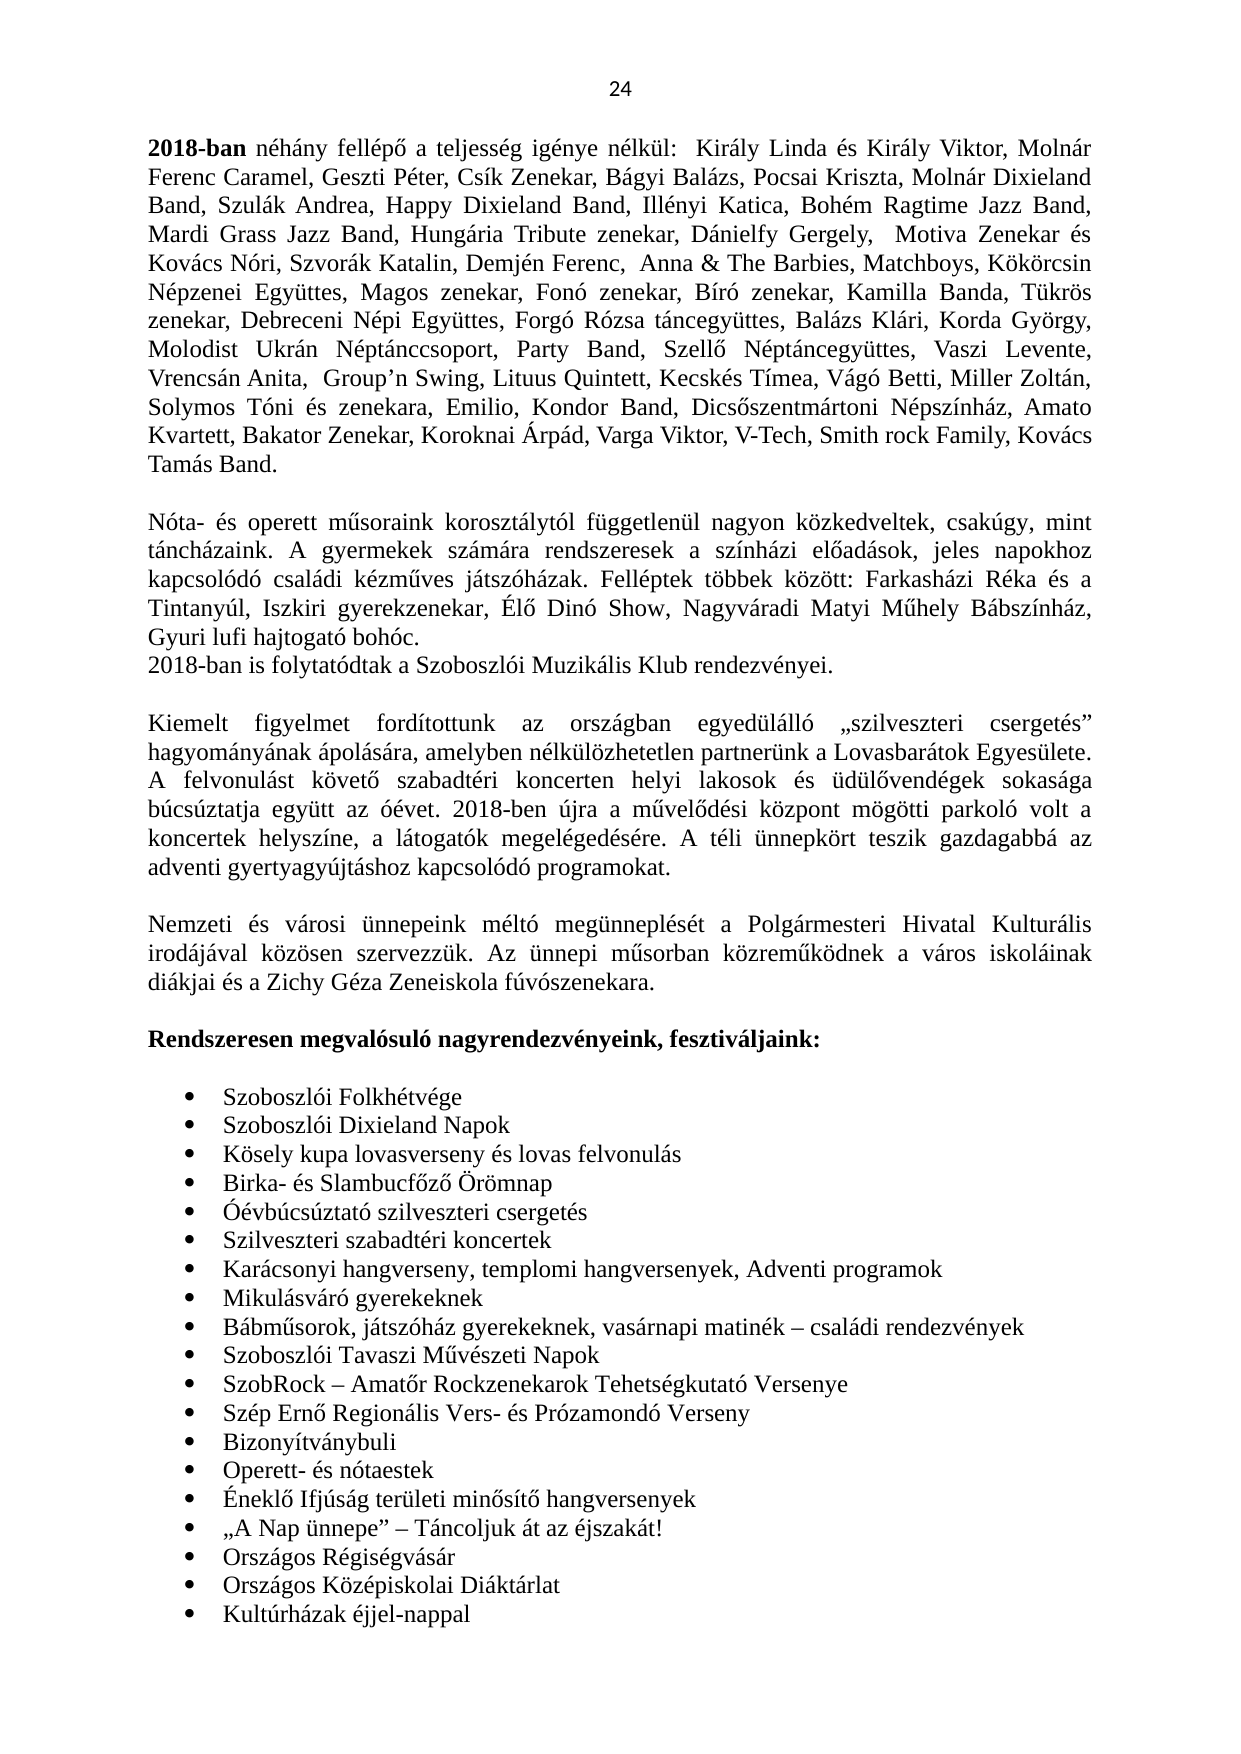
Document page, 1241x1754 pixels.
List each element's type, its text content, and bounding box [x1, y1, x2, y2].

text Nemzeti és városi ünnepeink méltó megünneplését a Polgármesteri Hivatal Kulturális irodájával közösen szervezzük. Az ünnepi műsorban közreműködnek a város iskoláinak diákjai és a Zichy Géza Zeneiskola fúvószenekara. [148, 909, 1093, 995]
list Kultúrházak éjjel-nappal [185, 1599, 1093, 1628]
list Mikulásváró gyerekeknek [185, 1283, 1093, 1312]
text Nóta- és operett műsoraink korosztálytól függetlenül nagyon közkedveltek, csakúgy, mint táncházaink. A gyermekek számára rendszeresek a színházi előadások, jeles napokhoz kapcsolódó családi kézműves játszóházak. Felléptek többek között: Farkasházi Réka és a Tintanyúl, Iszkiri gyerekzenekar, Élő Dinó Show, Nagyváradi Matyi Műhely Bábszínház, Gyuri lufi hajtogató bohóc. [148, 507, 1093, 650]
list Óévbúcsúztató szilveszteri csergetés [185, 1197, 1093, 1225]
list Szoboszlói Folkhétvége [185, 1082, 1093, 1110]
list Szoboszlói Tavaszi Művészeti Napok [185, 1340, 1093, 1369]
list Országos Középiskolai Diáktárlat [185, 1570, 1093, 1599]
list Operett- és nótaestek [185, 1455, 1093, 1484]
list SzobRock – Amatőr Rockzenekarok Tehetségkutató Versenye [185, 1369, 1093, 1398]
list Birka- és Slambucfőző Örömnap [185, 1168, 1093, 1197]
text Kiemelt figyelmet fordítottunk az országban egyedülálló „szilveszteri csergetés” hagyományának ápolására, amelyben nélkülözhetetlen partnerünk a Lovasbarátok Egyesülete. A felvonulást követő szabadtéri koncerten helyi lakosok és üdülővendégek sokasága búcsúztatja együtt az óévet. 2018-ben újra a művelődési központ mögötti parkoló volt a koncertek helyszíne, a látogatók megelégedésére. A téli ünnepkört teszik gazdagabbá az adventi gyertyagyújtáshoz kapcsolódó programokat. [148, 708, 1093, 880]
list Kösely kupa lovasverseny és lovas felvonulás [185, 1139, 1093, 1168]
list Bizonyítványbuli [185, 1427, 1093, 1455]
list „A Nap ünnepe” – Táncoljuk át az éjszakát! [185, 1513, 1093, 1542]
text Rendszeresen megvalósuló nagyrendezvényeink, fesztiváljaink: [148, 1024, 1093, 1053]
list Szép Ernő Regionális Vers- és Prózamondó Verseny [185, 1398, 1093, 1427]
text 2018-ban néhány fellépő a teljesség igénye nélkül: Király Linda és Király Viktor, Molnár Ferenc Caramel, Geszti Péter, Csík Zenekar, Bágyi Balázs, Pocsai Kriszta, Molnár Dixieland Band, Szulák Andrea, Happy Dixieland Band, Illényi Katica, Bohém Ragtime Jazz Band, Mardi Grass Jazz Band, Hungária Tribute zenekar, Dánielfy Gergely, Motiva Zenekar és Kovács Nóri, Szvorák Katalin, Demjén Ferenc, Anna & The Barbies, Matchboys, Kökörcsin Népzenei Együttes, Magos zenekar, Fonó zenekar, Bíró zenekar, Kamilla Banda, Tükrös zenekar, Debreceni Népi Együttes, Forgó Rózsa táncegyüttes, Balázs Klári, Korda György, Molodist Ukrán Néptánccsoport, Party Band, Szellő Néptáncegyüttes, Vaszi Levente, Vrencsán Anita, Group’n Swing, Lituus Quintett, Kecskés Tímea, Vágó Betti, Miller Zoltán, Solymos Tóni és zenekara, Emilio, Kondor Band, Dicsőszentmártoni Népszínház, Amato Kvartett, Bakator Zenekar, Koroknai Árpád, Varga Viktor, V-Tech, Smith rock Family, Kovács Tamás Band. [148, 133, 1093, 478]
list Szilveszteri szabadtéri koncertek [185, 1225, 1093, 1254]
list Karácsonyi hangverseny, templomi hangversenyek, Adventi programok [185, 1254, 1093, 1283]
list Szoboszlói Dixieland Napok [185, 1110, 1093, 1139]
list Bábműsorok, játszóház gyerekeknek, vasárnapi matinék – családi rendezvények [185, 1312, 1093, 1340]
list Éneklő Ifjúság területi minősítő hangversenyek [185, 1484, 1093, 1513]
list Országos Régiségvásár [185, 1542, 1093, 1570]
text 2018-ban is folytatódtak a Szoboszlói Muzikális Klub rendezvényei. [148, 650, 1093, 679]
